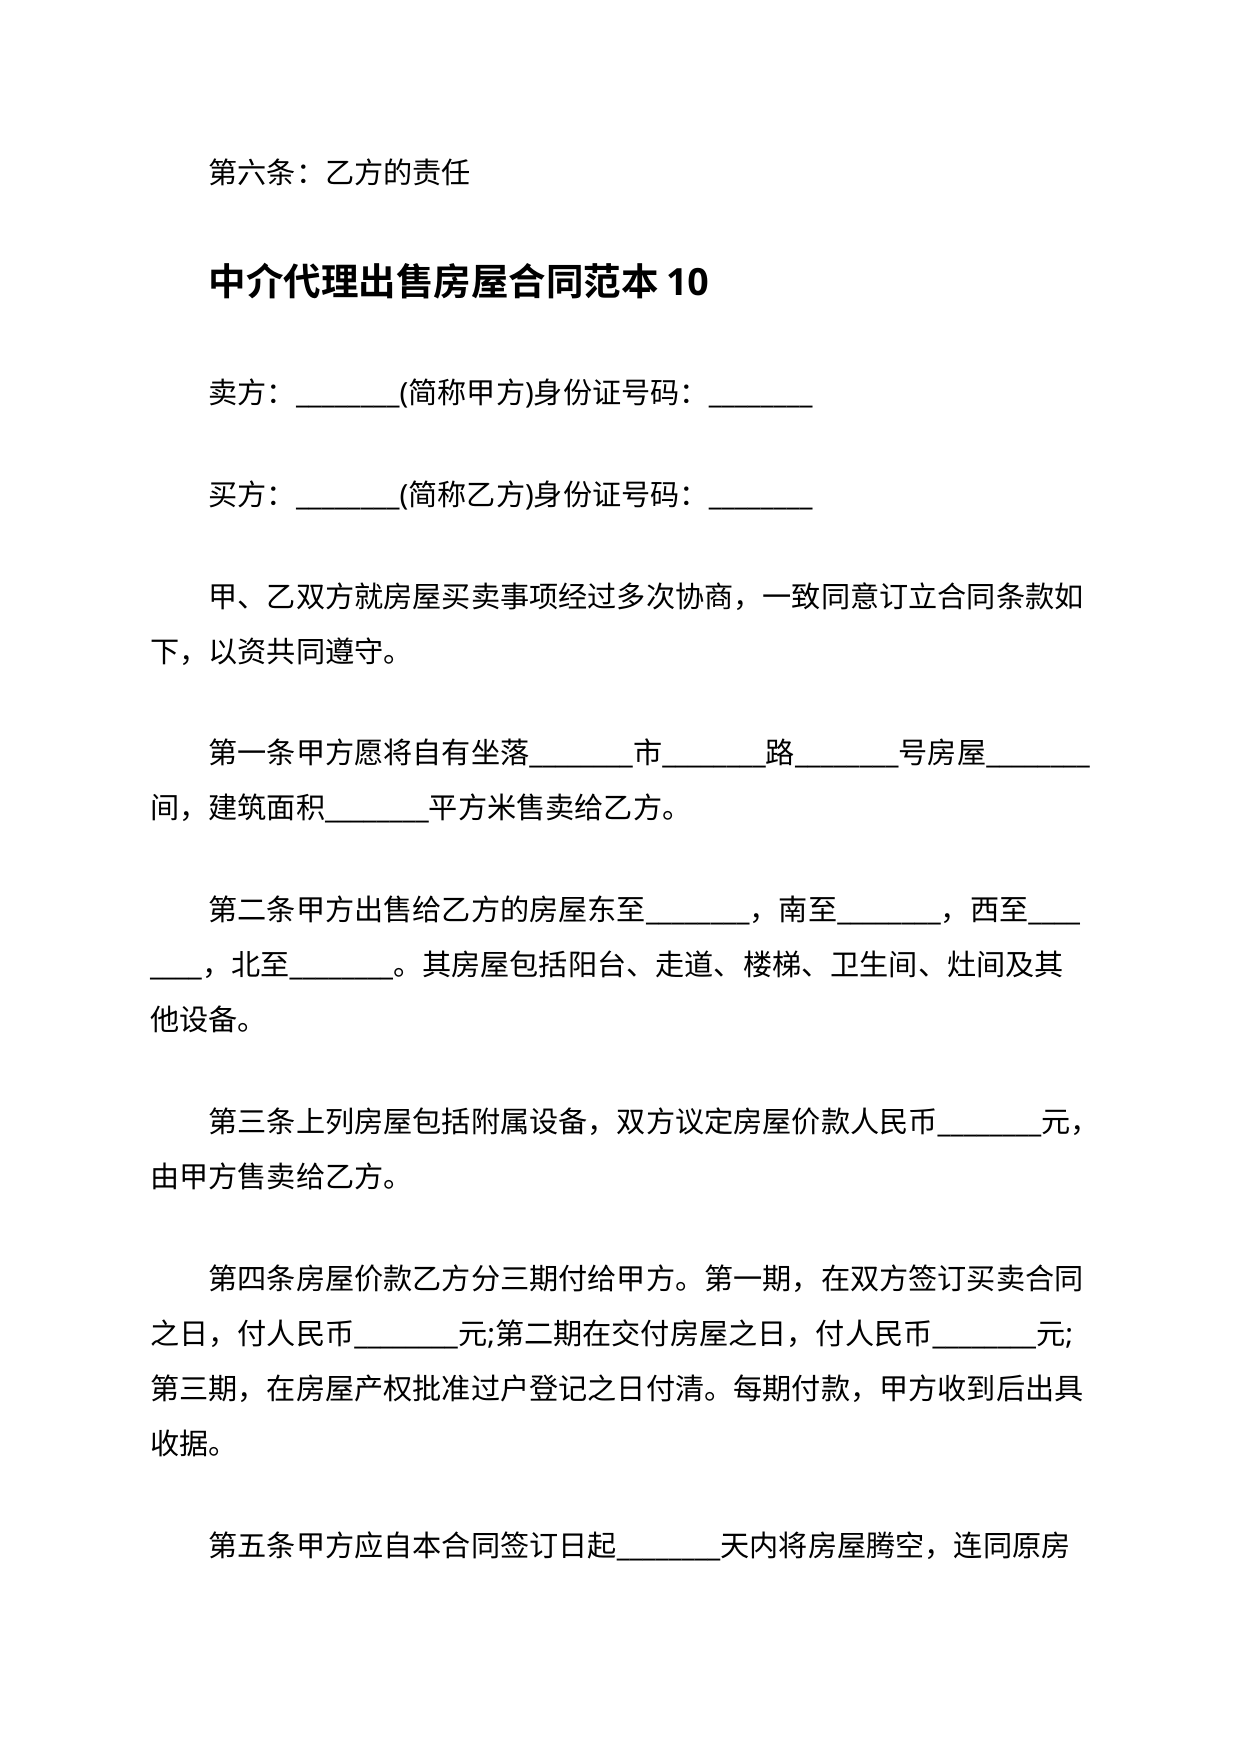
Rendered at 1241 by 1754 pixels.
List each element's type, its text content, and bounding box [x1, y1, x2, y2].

text 中介代理出售房屋合同范本10 [150, 252, 1090, 306]
text 第三条上列房屋包括附属设备，双方议定房屋价款人民币________元，由甲方售卖给乙方。 [150, 1099, 1090, 1196]
text 第六条：乙方的责任 [150, 150, 1090, 192]
text 卖方：________(简称甲方)身份证号码：________ [150, 369, 1090, 412]
text 买方：________(简称乙方)身份证号码：________ [150, 471, 1090, 514]
text 甲、乙双方就房屋买卖事项经过多次协商，一致同意订立合同条款如下，以资共同遵守。 [150, 573, 1090, 671]
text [150, 1522, 1090, 1564]
text 第二条甲方出售给乙方的房屋东至________，南至________，西至________，北至________。其房屋包括阳台、走道、楼梯、卫生间、灶间及其他设备。 [150, 887, 1090, 1039]
text 第一条甲方愿将自有坐落________市________路________号房屋________间，建筑面积________平方米售卖给乙方。 [150, 730, 1090, 827]
text 第四条房屋价款乙方分三期付给甲方。第一期，在双方签订买卖合同之日，付人民币________元;第二期在交付房屋之日，付人民币________元;第三期，在房屋产权批准过户登记之日付清。每期付款，甲方收到后出具收据。 [150, 1256, 1090, 1463]
